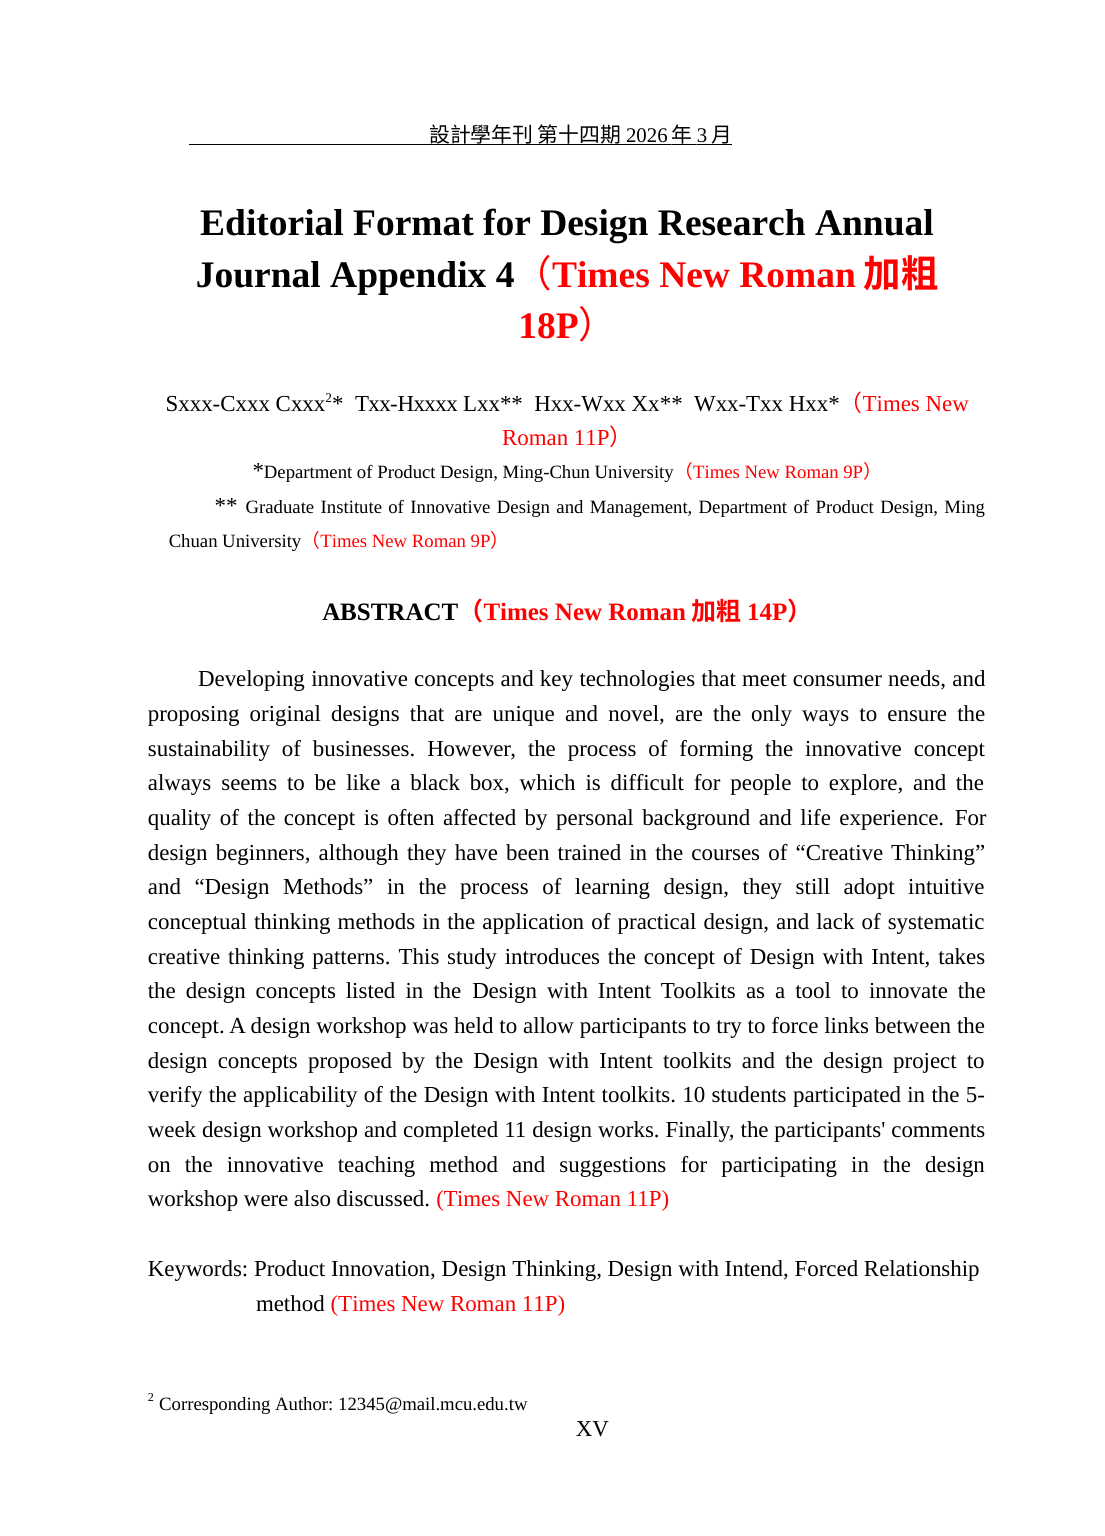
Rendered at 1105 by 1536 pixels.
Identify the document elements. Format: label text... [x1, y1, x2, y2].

text ** Graduate Institute of Innovative Design and Management, Department of Product Design, Ming Chuan University（Times New Roman 9P） [168, 488, 986, 557]
text ABSTRACT（Times New Roman加粗 14P） [148, 574, 986, 644]
text Sxxx-Cxxx Cxxx* Txx-Hxxxx Lxx** Hxx-Wxx Xx** Wxx-Txx Hxx*（Times New Roman 11P） [148, 384, 986, 453]
text Editorial Format for Design Research Annual Journal Appendix 4（Times New Roman加粗 18P） [148, 200, 986, 349]
text Developing innovative concepts and key technologies that meet consumer needs, and proposing original designs that are unique and novel, are the only ways to ensure the sustainability of businesses. However, the process of forming the innovative concept always seems to be like a black box, which is difficult for people to explore, and the quality of the concept is often affected by personal background and life experience. For design beginners, although they have been trained in the courses of “Creative Thinking” and “Design Methods” in the process of learning design, they still adopt intuitive conceptual thinking methods in the application of practical design, and lack of systematic creative thinking patterns. This study introduces the concept of Design with Intent, takes the design concepts listed in the Design with Intent Toolkits as a tool to innovate the concept. A design workshop was held to allow participants to try to force links between the design concepts proposed by the Design with Intent toolkits and the design project to verify the applicability of the Design with Intent toolkits. 10 students participated in the 5-week design workshop and completed 11 design works. Finally, the participants' comments on the innovative teaching method and suggestions for participating in the design workshop were also discussed. (Times New Roman 11P) [148, 661, 986, 1216]
text Keywords: Product Innovation, Design Thinking, Design with Intend, Forced Relationship method (Times New Roman 11P) [148, 1251, 986, 1320]
text *Department of Product Design, Ming-Chun University（Times New Roman 9P） [148, 453, 986, 488]
